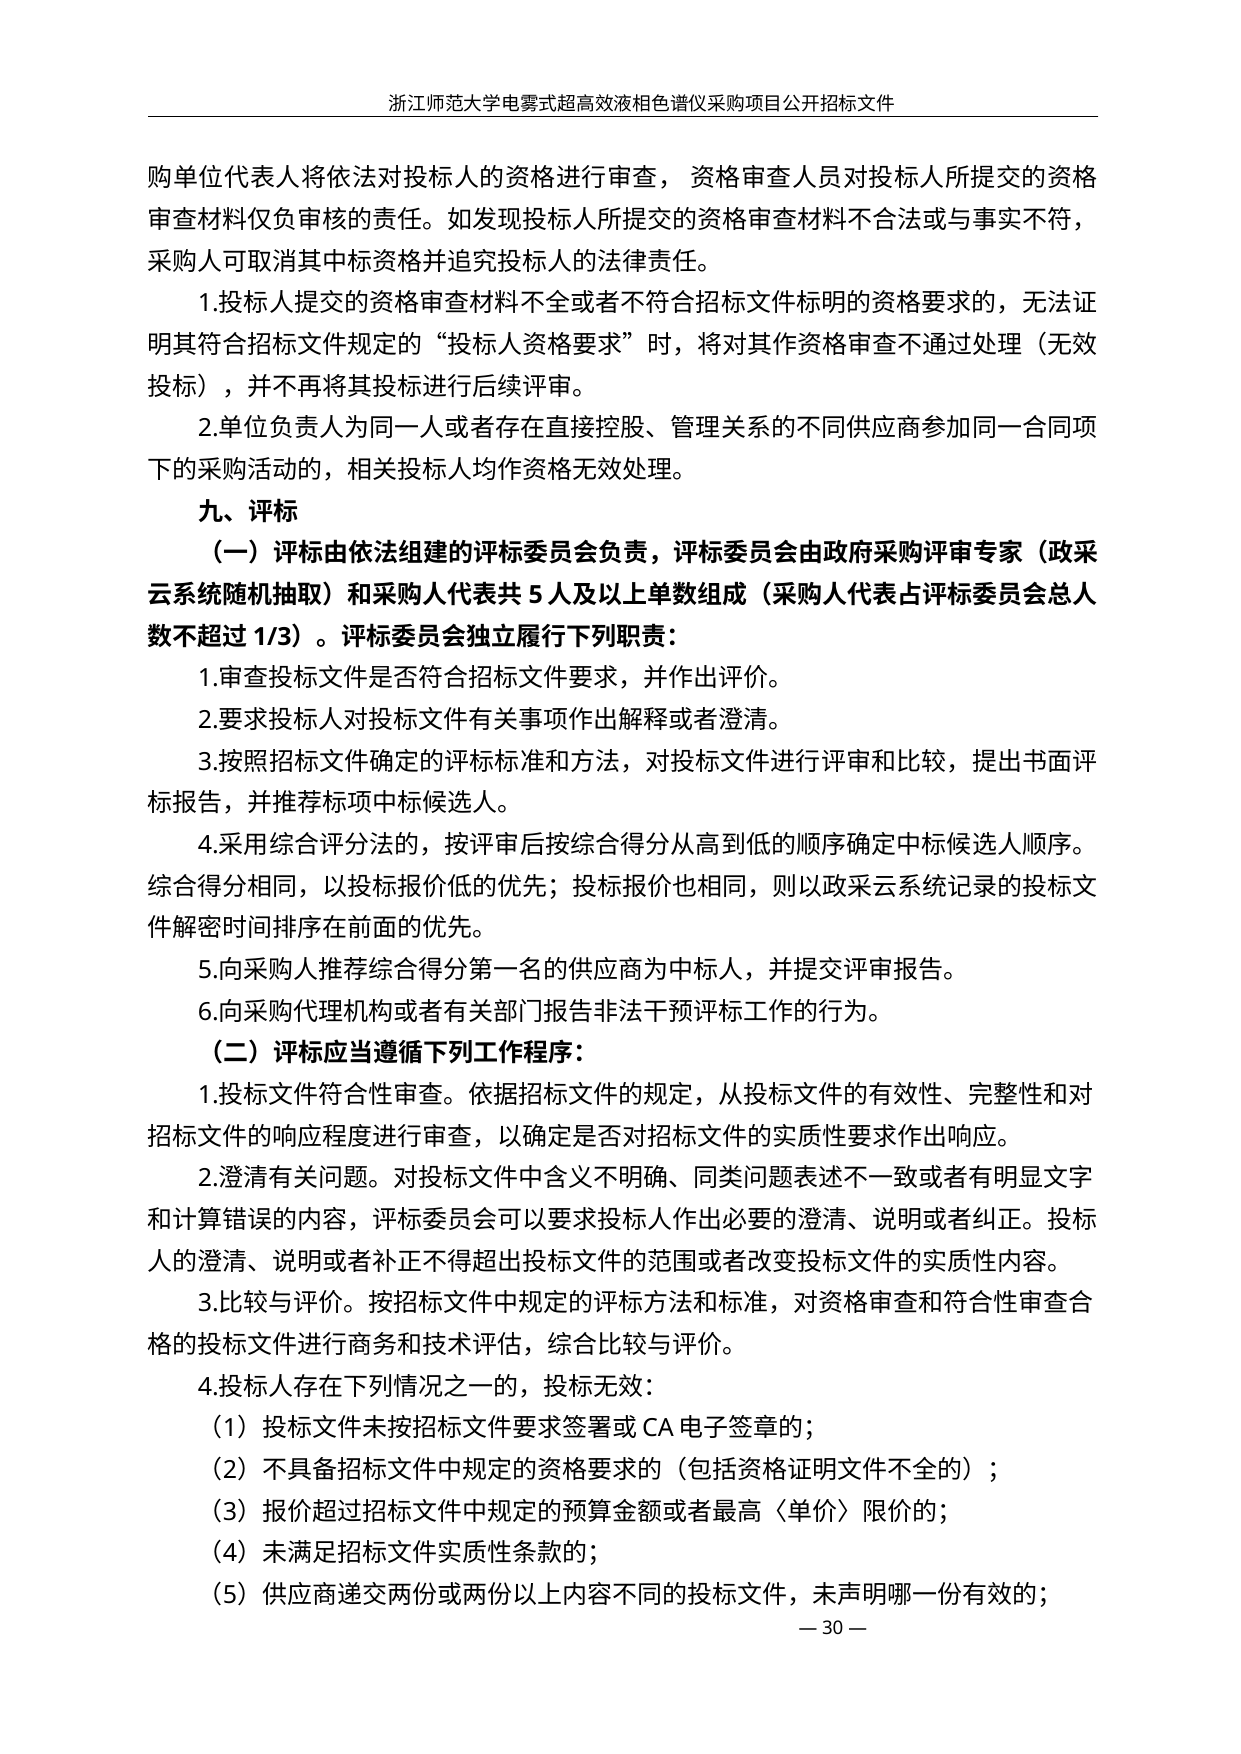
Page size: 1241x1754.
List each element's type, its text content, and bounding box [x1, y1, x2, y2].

text 1.投标人提交的资格审查材料不全或者不符合招标文件标明的资格要求的，无法证明其符合招标文件规定的“投标人资格要求”时，将对其作资格审查不通过处理（无效投标），并不再将其投标进行后续评审。 [148, 278, 1098, 403]
text 3.按照招标文件确定的评标标准和方法，对投标文件进行评审和比较，提出书面评标报告，并推荐标项中标候选人。 [148, 737, 1098, 820]
text 6.向采购代理机构或者有关部门报告非法干预评标工作的行为。 [148, 987, 1098, 1028]
text （5）供应商递交两份或两份以上内容不同的投标文件，未声明哪一份有效的； [148, 1570, 1098, 1612]
text 5.向采购人推荐综合得分第一名的供应商为中标人，并提交评审报告。 [148, 945, 1098, 987]
text （一）评标由依法组建的评标委员会负责，评标委员会由政府采购评审专家（政采云系统随机抽取）和采购人代表共5人及以上单数组成（采购人代表占评标委员会总人数不超过1/3）。评标委员会独立履行下列职责： [148, 528, 1098, 653]
text （4）未满足招标文件实质性条款的； [148, 1528, 1098, 1570]
text （二）评标应当遵循下列工作程序： [148, 1028, 1098, 1070]
text （1）投标文件未按招标文件要求签署或CA电子签章的； [148, 1403, 1098, 1445]
text 3.比较与评价。按招标文件中规定的评标方法和标准，对资格审查和符合性审查合格的投标文件进行商务和技术评估，综合比较与评价。 [148, 1278, 1098, 1362]
text 1.投标文件符合性审查。依据招标文件的规定，从投标文件的有效性、完整性和对招标文件的响应程度进行审查，以确定是否对招标文件的实质性要求作出响应。 [148, 1070, 1098, 1153]
text 4.采用综合评分法的，按评审后按综合得分从高到低的顺序确定中标候选人顺序。综合得分相同，以投标报价低的优先；投标报价也相同，则以政采云系统记录的投标文件解密时间排序在前面的优先。 [148, 820, 1098, 945]
text 2.澄清有关问题。对投标文件中含义不明确、同类问题表述不一致或者有明显文字和计算错误的内容，评标委员会可以要求投标人作出必要的澄清、说明或者纠正。投标人的澄清、说明或者补正不得超出投标文件的范围或者改变投标文件的实质性内容。 [148, 1153, 1098, 1278]
text （3）报价超过招标文件中规定的预算金额或者最高〈单价〉限价的； [148, 1487, 1098, 1528]
text 4.投标人存在下列情况之一的，投标无效： [148, 1362, 1098, 1403]
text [148, 153, 1098, 278]
text 1.审查投标文件是否符合招标文件要求，并作出评价。 [148, 653, 1098, 695]
text 九、评标 [148, 487, 1098, 528]
text （2）不具备招标文件中规定的资格要求的（包括资格证明文件不全的）； [148, 1445, 1098, 1487]
text 2.要求投标人对投标文件有关事项作出解释或者澄清。 [148, 695, 1098, 737]
text 2.单位负责人为同一人或者存在直接控股、管理关系的不同供应商参加同一合同项下的采购活动的，相关投标人均作资格无效处理。 [148, 403, 1098, 487]
